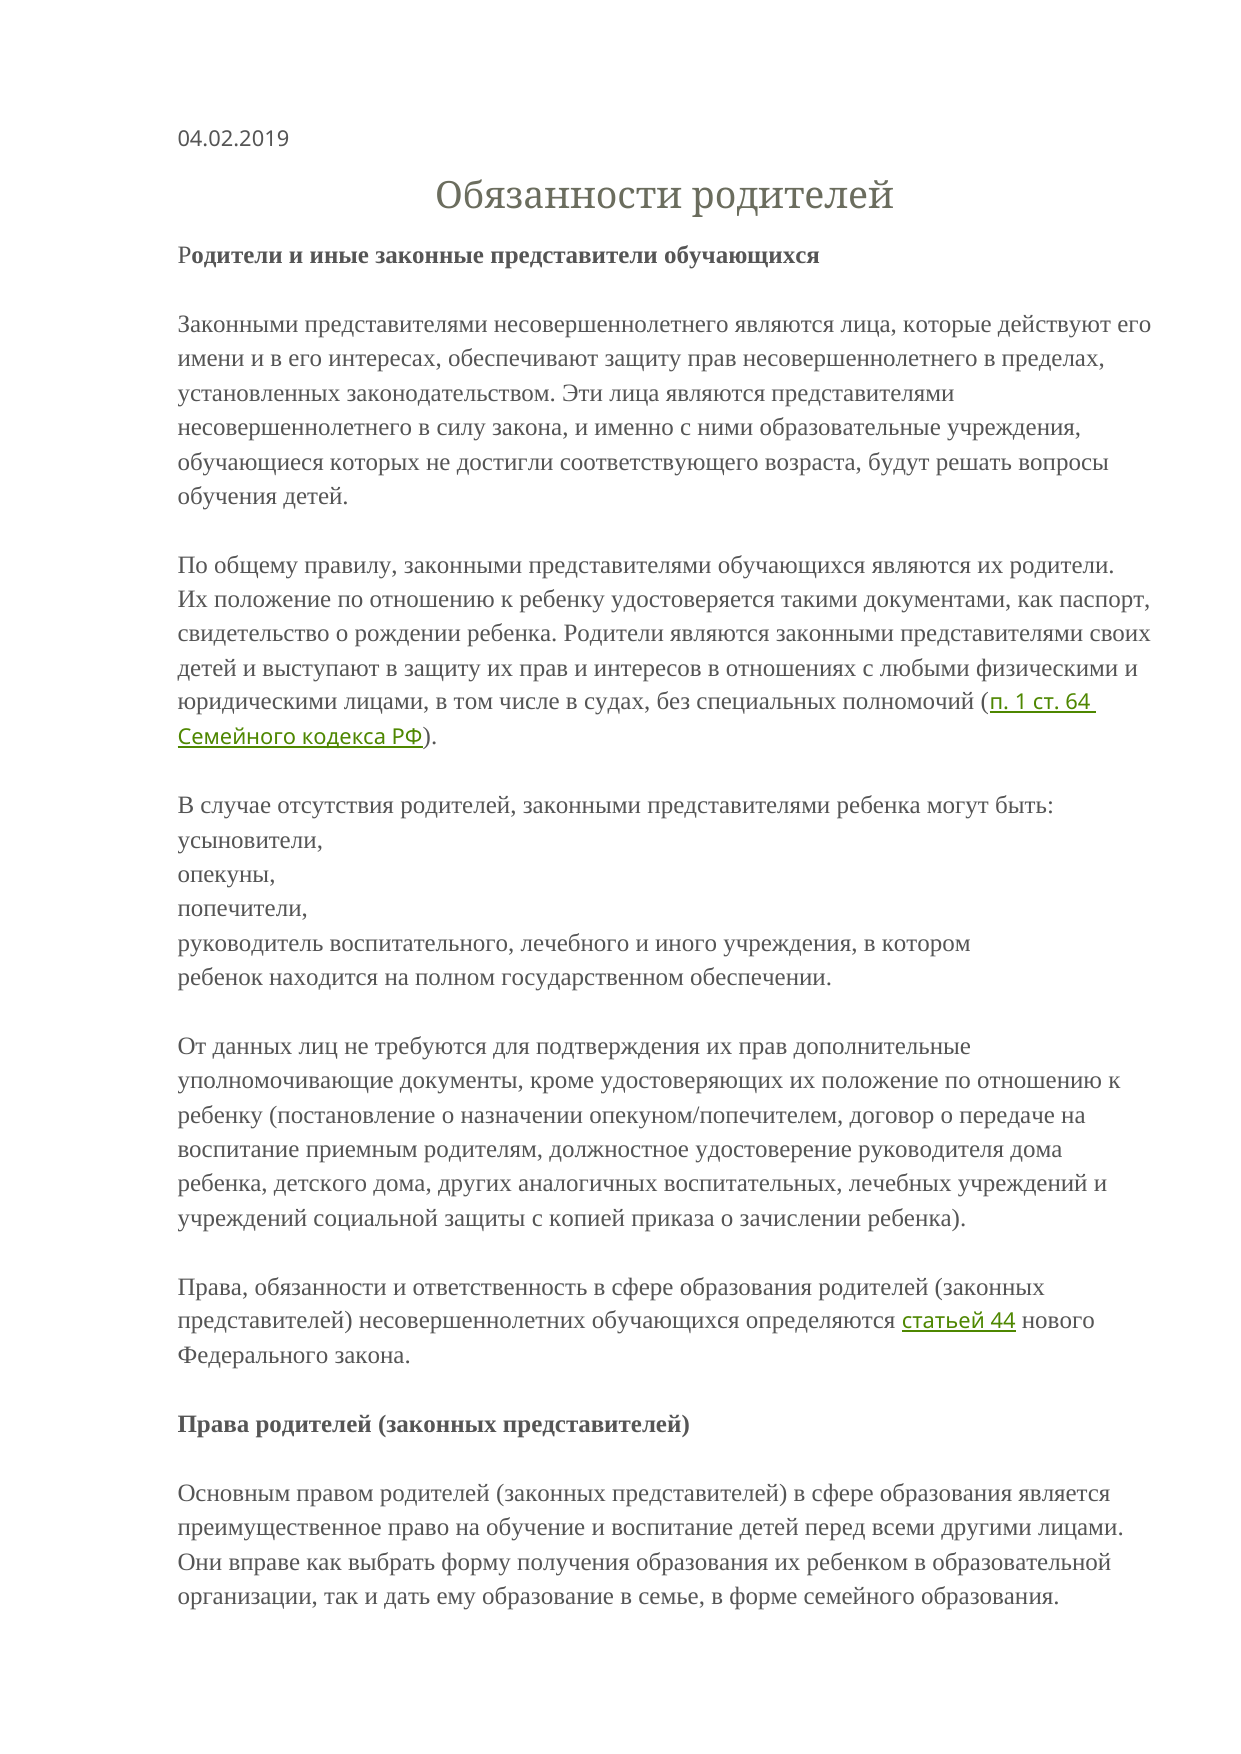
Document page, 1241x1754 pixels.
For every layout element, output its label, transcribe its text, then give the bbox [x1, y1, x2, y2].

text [177, 957, 1152, 1610]
text Обязанности родителей [177, 168, 1152, 219]
text 04.02.2019 [177, 118, 1152, 152]
text Родители и иные законные представители обучающихся Законными представителями несовершеннолетнего являются лица, которые действуют его имени и в его интересах, обеспечивают защиту прав несовершеннолетнего в пределах, установленных законодательством. Эти лица являются представителями несовершеннолетнего в силу закона, и именно с ними образовательные учреждения, обучающиеся которых не достигли соответствующего возраста, будут решать вопросы обучения детей. По общему правилу, законными представителями обучающихся являются их родители. Их положение по отношению к ребенку удостоверяется такими документами, как паспорт, свидетельство о рождении ребенка. Родители являются законными представителями своих детей и выступают в защиту их прав и интересов в отношениях с любыми физическими и юридическими лицами, в том числе в судах, без специальных полномочий (п. 1 ст. 64 Семейного кодекса РФ). В случае отсутствия родителей, законными представителями ребенка могут быть: усыновители, опекуны, попечители, руководитель воспитательного, лечебного и иного учреждения, в котором [177, 235, 1152, 957]
